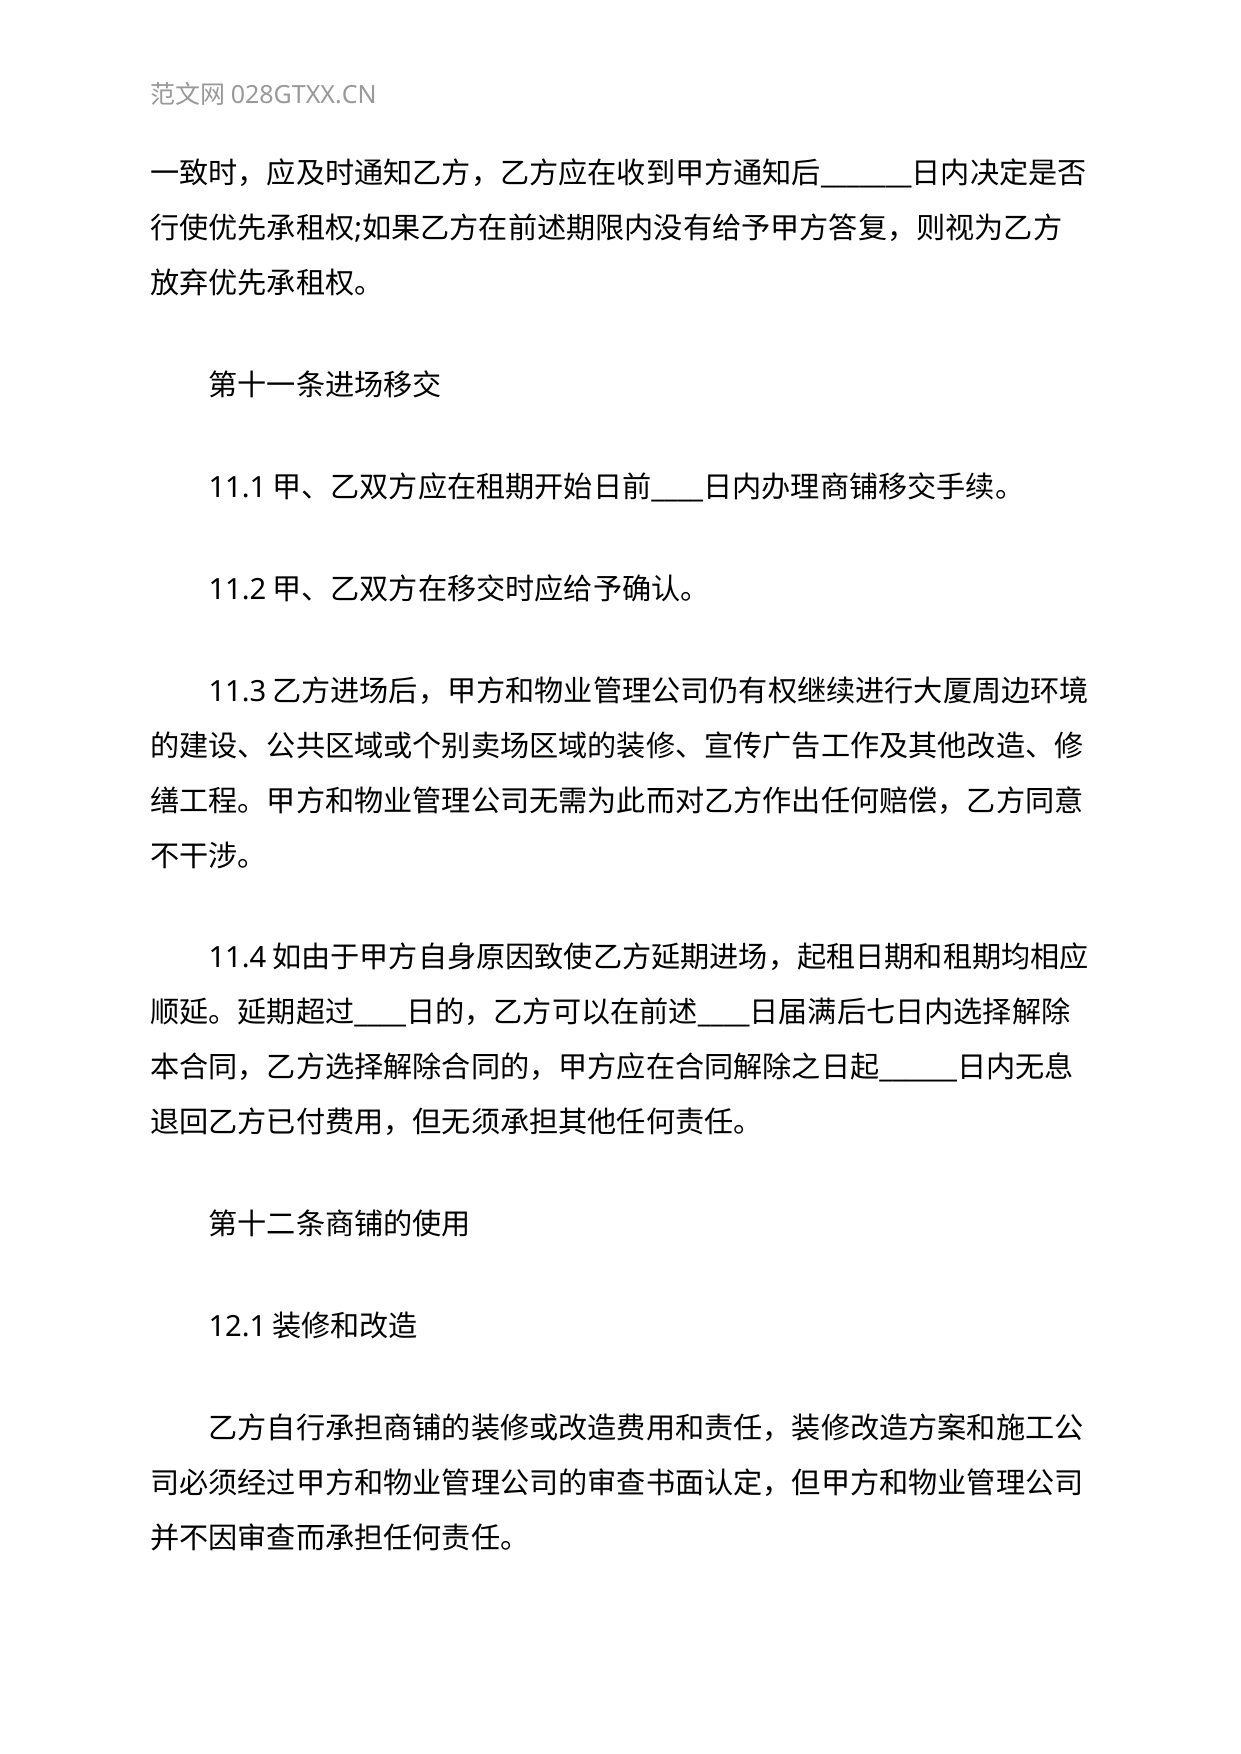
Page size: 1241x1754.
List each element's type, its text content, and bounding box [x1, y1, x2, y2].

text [150, 150, 1090, 302]
text 乙方自行承担商铺的装修或改造费用和责任，装修改造方案和施工公司必须经过甲方和物业管理公司的审查书面认定，但甲方和物业管理公司并不因审查而承担任何责任。 [150, 1404, 1090, 1557]
text 第十二条商铺的使用 [150, 1201, 1090, 1243]
text 12.1装修和改造 [150, 1303, 1090, 1345]
text 第十一条进场移交 [150, 362, 1090, 404]
text 11.1甲、乙双方应在租期开始日前____日内办理商铺移交手续。 [150, 463, 1090, 506]
text 11.4如由于甲方自身原因致使乙方延期进场，起租日期和租期均相应顺延。延期超过____日的，乙方可以在前述____日届满后七日内选择解除本合同，乙方选择解除合同的，甲方应在合同解除之日起______日内无息退回乙方已付费用，但无须承担其他任何责任。 [150, 934, 1090, 1141]
text 11.3乙方进场后，甲方和物业管理公司仍有权继续进行大厦周边环境的建设、公共区域或个别卖场区域的装修、宣传广告工作及其他改造、修缮工程。甲方和物业管理公司无需为此而对乙方作出任何赔偿，乙方同意不干涉。 [150, 667, 1090, 874]
text 11.2甲、乙双方在移交时应给予确认。 [150, 566, 1090, 608]
